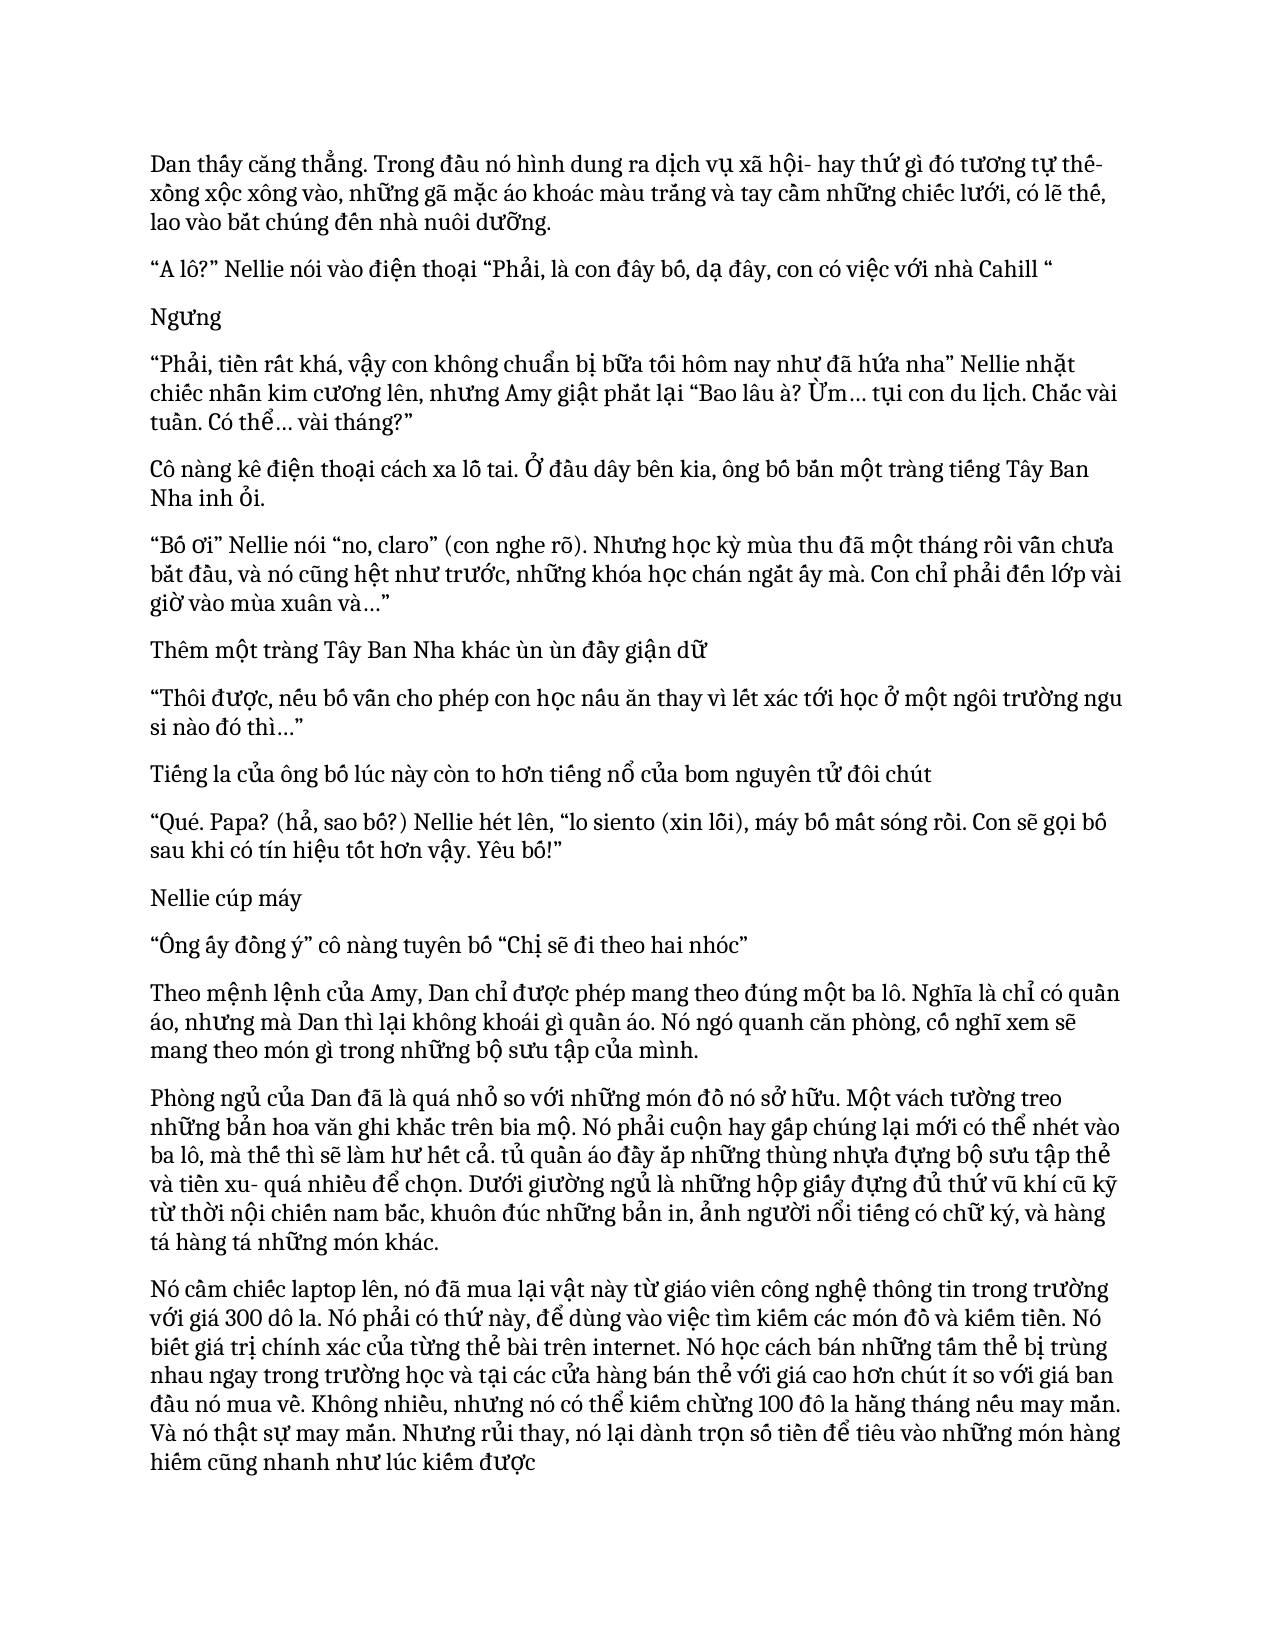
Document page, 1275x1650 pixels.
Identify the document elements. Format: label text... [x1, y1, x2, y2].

text “Thôi được, nếu bố vẫn cho phép con học nấu ăn thay vì lết xác tới học ở một ngôi trường ngu si nào đó thì…” [150, 684, 1125, 741]
text Ngưng [150, 302, 1125, 331]
text Thêm một tràng Tây Ban Nha khác ùn ùn đầy giận dữ [150, 636, 1125, 665]
text Tiếng la của ông bố lúc này còn to hơn tiếng nổ của bom nguyên tử đôi chút [150, 760, 1125, 789]
text “Phải, tiền rất khá, vậy con không chuẩn bị bữa tối hôm nay như đã hứa nha” Nellie nhặt chiếc nhẫn kim cương lên, nhưng Amy giật phắt lại “Bao lâu à? Ừm… tụi con du lịch. Chắc vài tuần. Có thể… vài tháng?” [150, 350, 1125, 436]
text “A lô?” Nellie nói vào điện thoại “Phải, là con đây bố, dạ đây, con có việc với nhà Cahill “ [150, 255, 1125, 284]
text Theo mệnh lệnh của Amy, Dan chỉ được phép mang theo đúng một ba lô. Nghĩa là chỉ có quần áo, nhưng mà Dan thì lại không khoái gì quần áo. Nó ngó quanh căn phòng, cố nghĩ xem sẽ mang theo món gì trong những bộ sưu tập của mình. [150, 979, 1125, 1065]
text Phòng ngủ của Dan đã là quá nhỏ so với những món đồ nó sở hữu. Một vách tường treo những bản hoa văn ghi khắc trên bia mộ. Nó phải cuộn hay gấp chúng lại mới có thể nhét vào ba lô, mà thế thì sẽ làm hư hết cả. tủ quần áo đầy ắp những thùng nhựa đựng bộ sưu tập thẻ và tiền xu- quá nhiều để chọn. Dưới giường ngủ là những hộp giấy đựng đủ thứ vũ khí cũ kỹ từ thời nội chiến nam bắc, khuôn đúc những bản in, ảnh người nổi tiếng có chữ ký, và hàng tá hàng tá những món khác. [150, 1084, 1125, 1256]
text “Ông ấy đồng ý” cô nàng tuyên bố “Chị sẽ đi theo hai nhóc” [150, 931, 1125, 960]
text “Bố ơi” Nellie nói “no, claro” (con nghe rõ). Nhưng học kỳ mùa thu đã một tháng rồi vẫn chưa bắt đầu, và nó cũng hệt như trước, những khóa học chán ngắt ấy mà. Con chỉ phải đến lớp vài giờ vào mùa xuân và…” [150, 531, 1125, 617]
text Dan thấy căng thẳng. Trong đầu nó hình dung ra dịch vụ xã hội- hay thứ gì đó tương tự thế- xồng xộc xông vào, những gã mặc áo khoác màu trắng và tay cầm những chiếc lưới, có lẽ thế, lao vào bắt chúng đến nhà nuôi dưỡng. [150, 150, 1125, 236]
text “Qué. Papa? (hả, sao bố?) Nellie hét lên, “lo siento (xin lỗi), máy bố mất sóng rồi. Con sẽ gọi bố sau khi có tín hiệu tốt hơn vậy. Yêu bố!” [150, 807, 1125, 865]
text Cô nàng kê điện thoại cách xa lỗ tai. Ở đầu dây bên kia, ông bố bắn một tràng tiếng Tây Ban Nha inh ỏi. [150, 455, 1125, 512]
text Nó cầm chiếc laptop lên, nó đã mua lại vật này từ giáo viên công nghệ thông tin trong trường với giá 300 dô la. Nó phải có thứ này, để dùng vào việc tìm kiếm các món đồ và kiếm tiền. Nó biết giá trị chính xác của từng thẻ bài trên internet. Nó học cách bán những tấm thẻ bị trùng nhau ngay trong trường học và tại các cửa hàng bán thẻ với giá cao hơn chút ít so với giá ban đầu nó mua về. Không nhiều, nhưng nó có thể kiếm chừng 100 đô la hằng tháng nếu may mắn. Và nó thật sự may mắn. Nhưng rủi thay, nó lại dành trọn số tiền để tiêu vào những món hàng hiếm cũng nhanh như lúc kiếm được [150, 1275, 1125, 1476]
text Nellie cúp máy [150, 884, 1125, 912]
